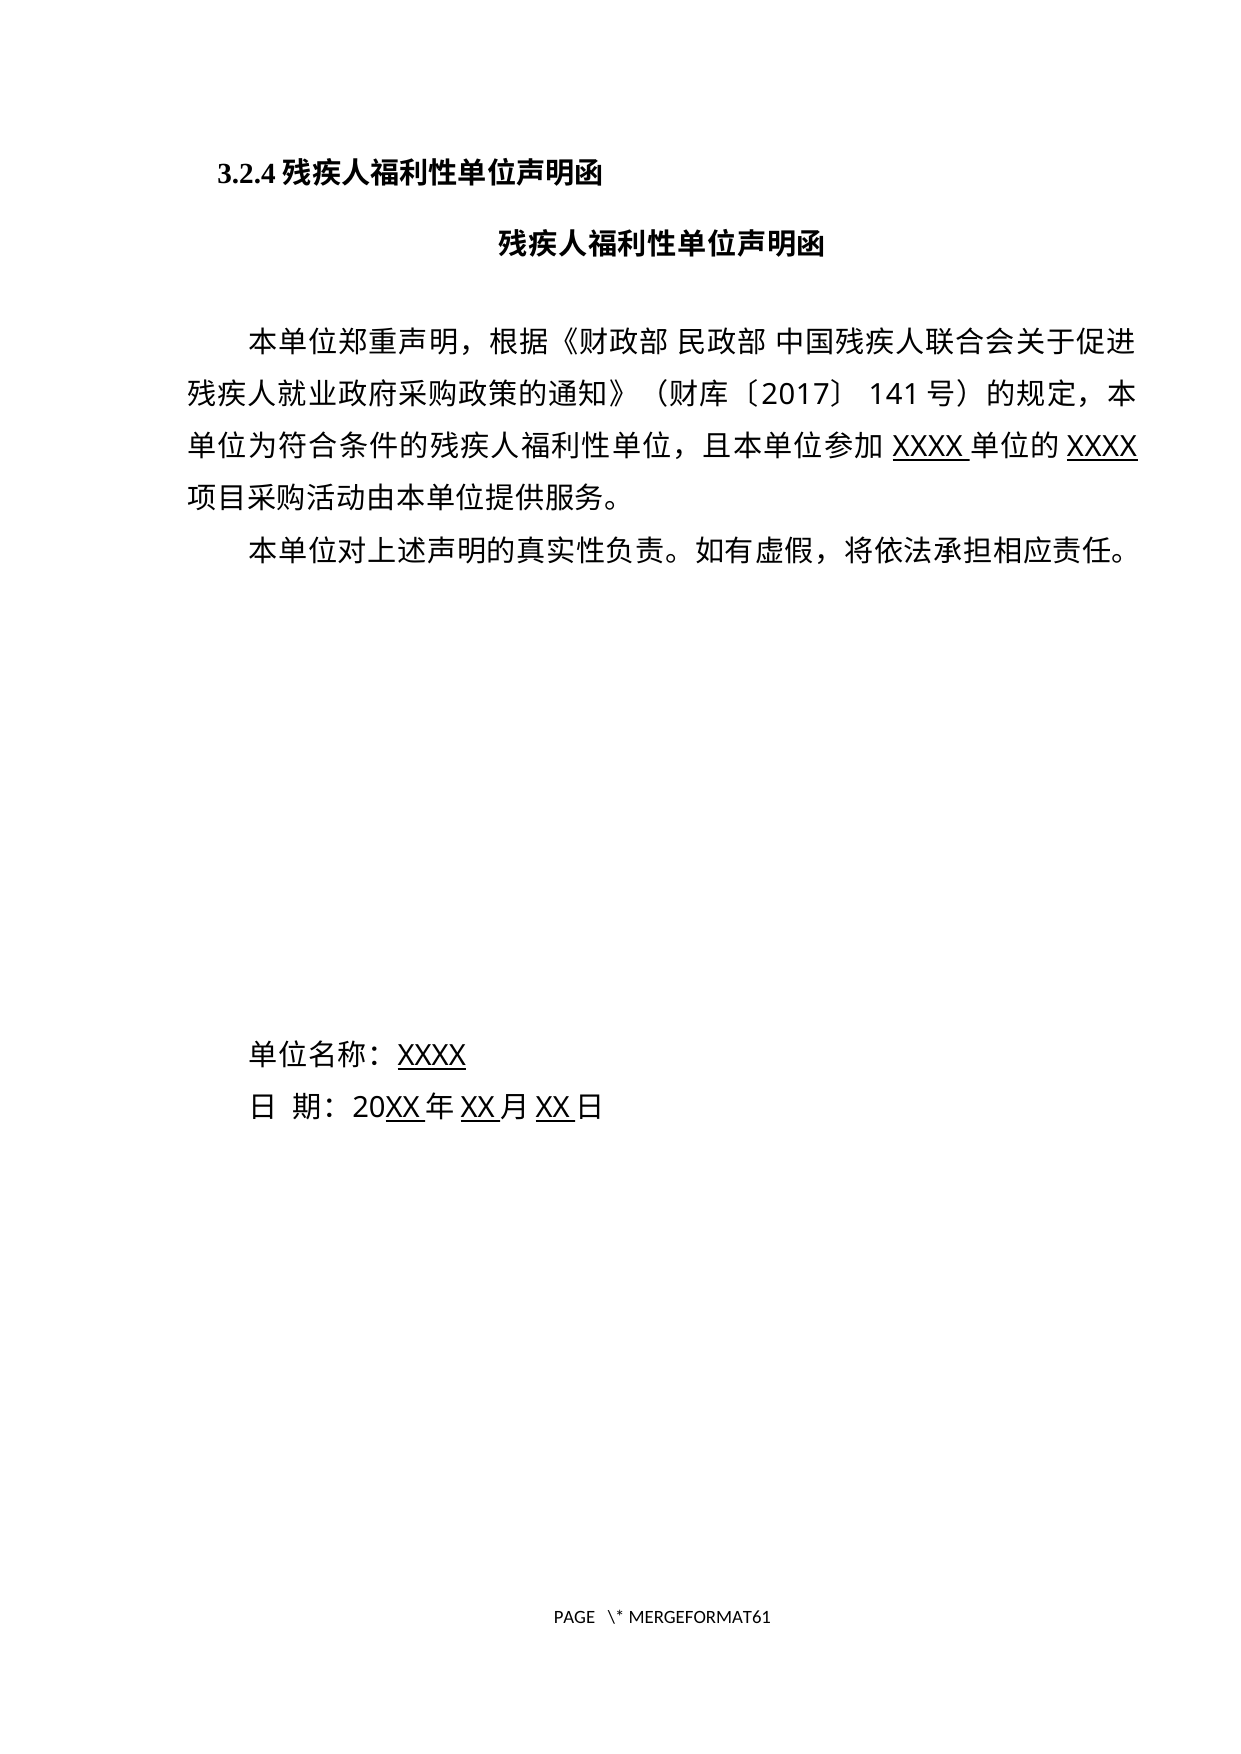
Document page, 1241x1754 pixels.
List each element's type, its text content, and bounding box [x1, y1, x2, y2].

subtitle 残疾人福利性单位声明函 [217, 150, 1137, 192]
text 日 期：20XX年XX月XX日 [187, 1076, 1143, 1128]
text 单位名称：XXXX [187, 1024, 1143, 1076]
text 残疾人福利性单位声明函 [187, 213, 1137, 265]
text 本单位对上述声明的真实性负责。如有虚假，将依法承担相应责任。 [187, 519, 1137, 571]
text 本单位郑重声明，根据《财政部 民政部 中国残疾人联合会关于促进残疾人就业政府采购政策的通知》（财库〔2017〕 141号）的规定，本单位为符合条件的残疾人福利性单位，且本单位参加XXXX单位的XXXX项目采购活动由本单位提供服务。 [187, 311, 1137, 519]
